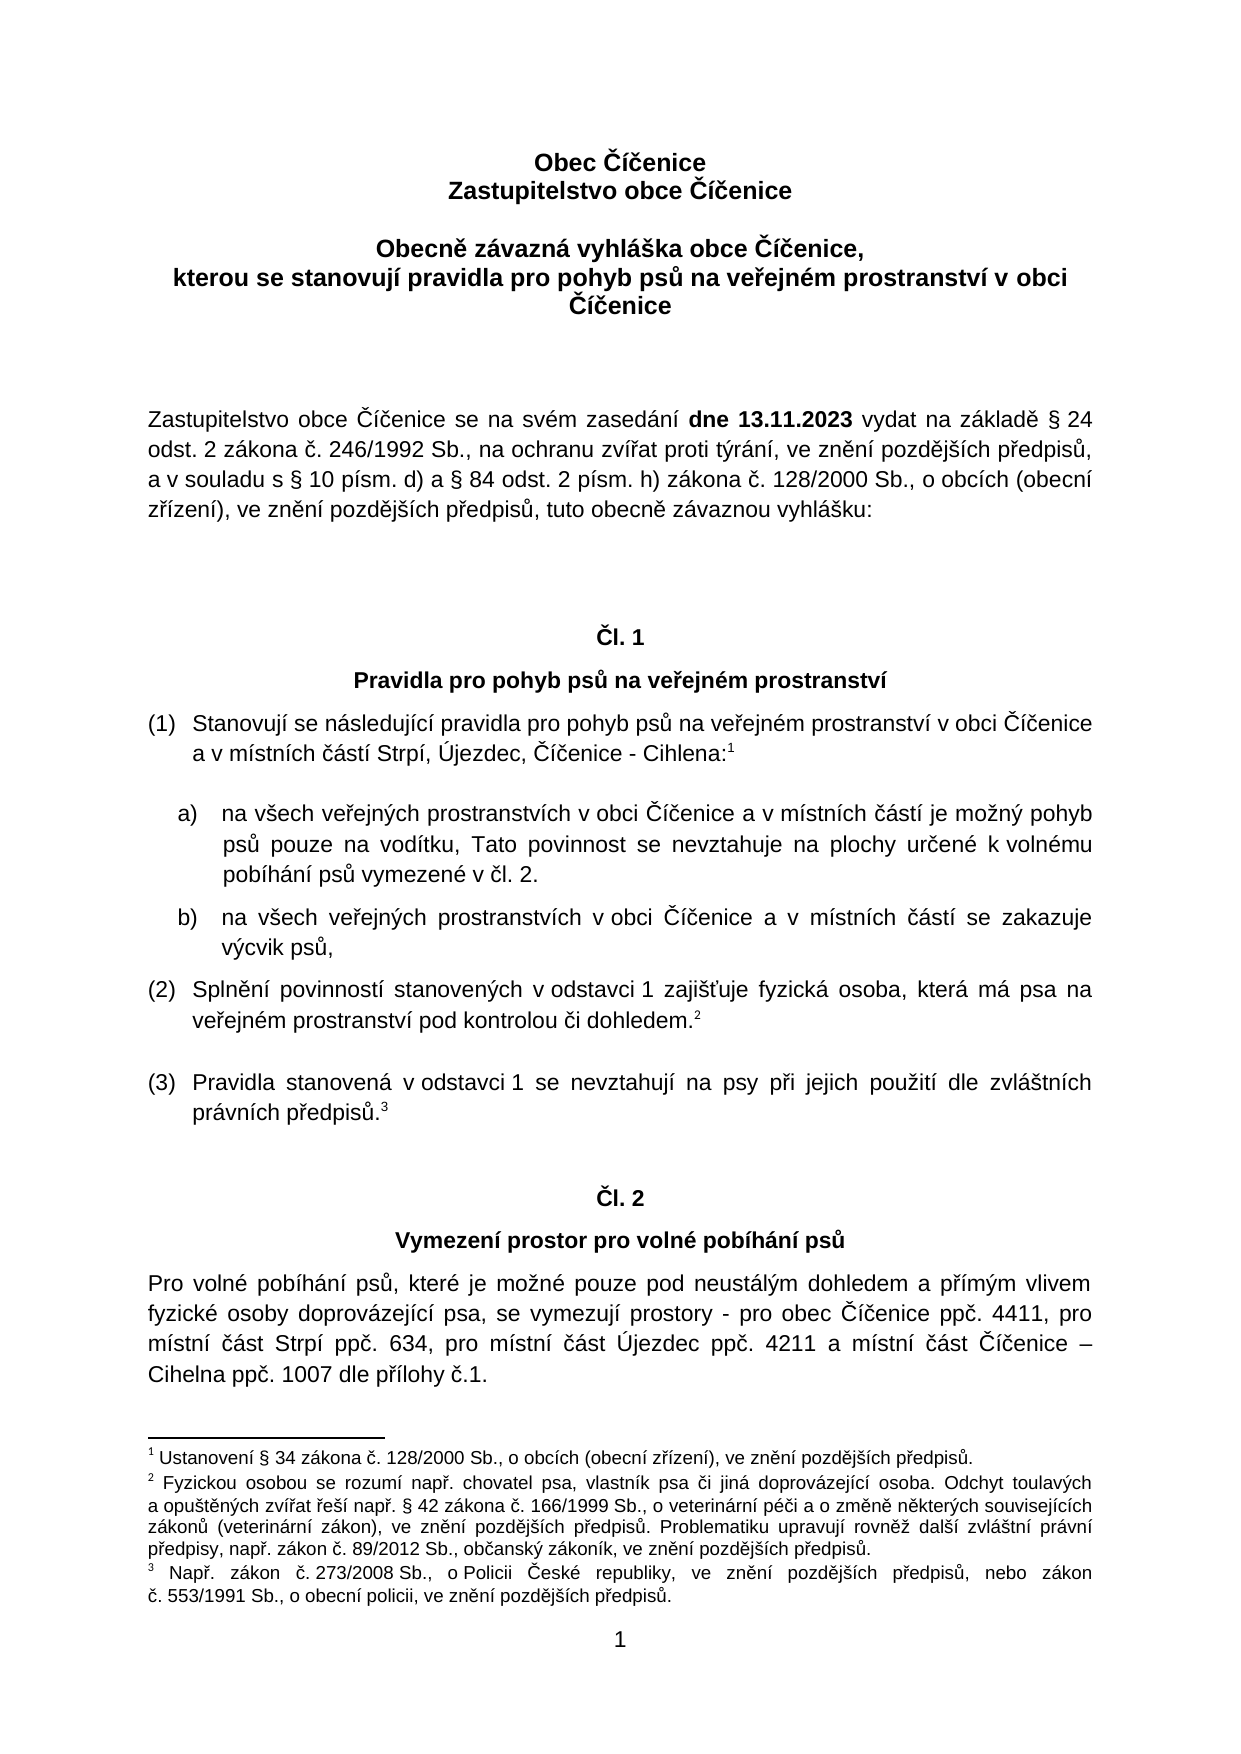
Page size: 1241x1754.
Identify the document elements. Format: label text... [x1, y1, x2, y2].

list na všech veřejných prostranstvích v obci Číčenice a v místních částí se zakazuje výcvik psů, [177, 903, 1093, 960]
text Čl. 2 [148, 1184, 1093, 1211]
text Pravidla pro pohyb psů na veřejném prostranství [148, 667, 1093, 693]
list na všech veřejných prostranstvích v obci Číčenice a v místních částí je možný pohyb psů pouze na vodítku, Tato povinnost se nevztahuje na plochy určené k volnému pobíhání psů vymezené v čl. 2. [177, 800, 1093, 887]
list Pro volné pobíhání psů, které je možné pouze pod neustálým dohledem a přímým vlivem fyzické osoby doprovázející psa, se vymezují prostory - pro obec Číčenice ppč. 4411, pro místní část Strpí ppč. 634, pro místní část Újezdec ppč. 4211 a místní část Číčenice – Cihelna ppč. 1007 dle přílohy č.1. [148, 1270, 1093, 1387]
list Splnění povinností stanovených v odstavci 1 zajišťuje fyzická osoba, která má psa na veřejném prostranství pod kontrolou či dohledem. [148, 976, 1093, 1034]
text Zastupitelstvo obce Číčenice se na svém zasedání dne 13.11.2023 vydat na základě § 24 odst. 2 zákona č. 246/1992 Sb., na ochranu zvířat proti týrání, ve znění pozdějších předpisů, a v souladu s § 10 písm. d) a § 84 odst. 2 písm. h) zákona č. 128/2000 Sb., o obcích (obecní zřízení), ve znění pozdějších předpisů, tuto obecně závaznou vyhlášku: [148, 406, 1093, 522]
text Zastupitelstvo obce Číčenice [148, 176, 1093, 205]
list Pravidla stanovená v odstavci 1 se nevztahují na psy při jejich použití dle zvláštních právních předpisů. [148, 1069, 1093, 1126]
text Obecně závazná vyhláška obce Číčenice, [148, 234, 1093, 263]
text Čl. 1 [148, 624, 1093, 651]
text Obec Číčenice [148, 148, 1093, 176]
text Vymezení prostor pro volné pobíhání psů [148, 1227, 1093, 1254]
text kterou se stanovují pravidla pro pohyb psů na veřejném prostranství v obci Číčenice [148, 263, 1093, 320]
list Stanovují se následující pravidla pro pohyb psů na veřejném prostranství v obci Číčenice a v místních částí Strpí, Újezdec, Číčenice - Cihlena: [148, 710, 1093, 766]
